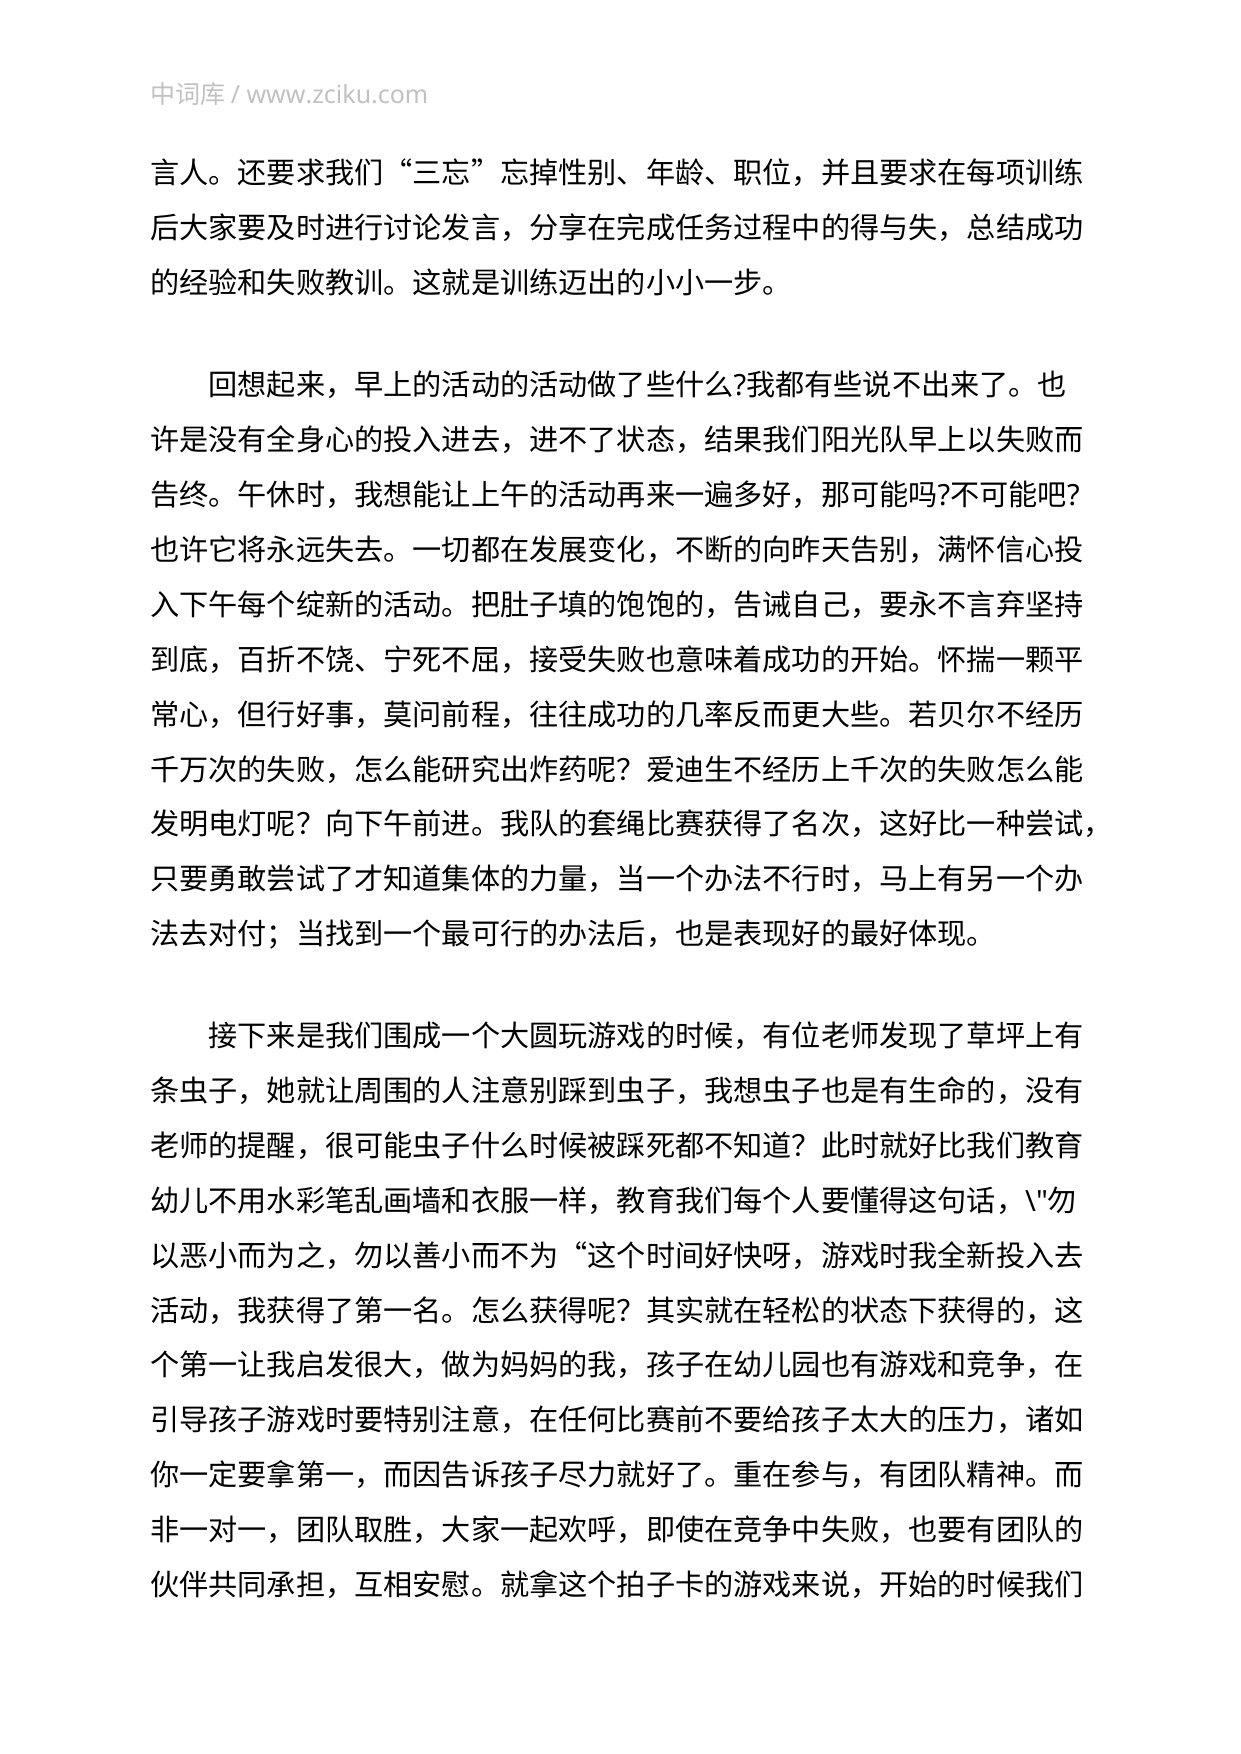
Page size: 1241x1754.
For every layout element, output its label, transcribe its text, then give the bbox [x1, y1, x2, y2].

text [150, 1012, 1090, 1604]
text 回想起来，早上的活动的活动做了些什么?我都有些说不出来了。也许是没有全身心的投入进去，进不了状态，结果我们阳光队早上以失败而告终。午休时，我想能让上午的活动再来一遍多好，那可能吗?不可能吧?也许它将永远失去。一切都在发展变化，不断的向昨天告别，满怀信心投入下午每个绽新的活动。把肚子填的饱饱的，告诫自己，要永不言弃坚持到底，百折不饶、宁死不屈，接受失败也意味着成功的开始。怀揣一颗平常心，但行好事，莫问前程，往往成功的几率反而更大些。若贝尔不经历千万次的失败，怎么能研究出炸药呢？爱迪生不经历上千次的失败怎么能发明电灯呢？向下午前进。我队的套绳比赛获得了名次，这好比一种尝试，只要勇敢尝试了才知道集体的力量，当一个办法不行时，马上有另一个办法去对付；当找到一个最可行的办法后，也是表现好的最好体现。 [150, 362, 1090, 953]
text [150, 150, 1090, 302]
